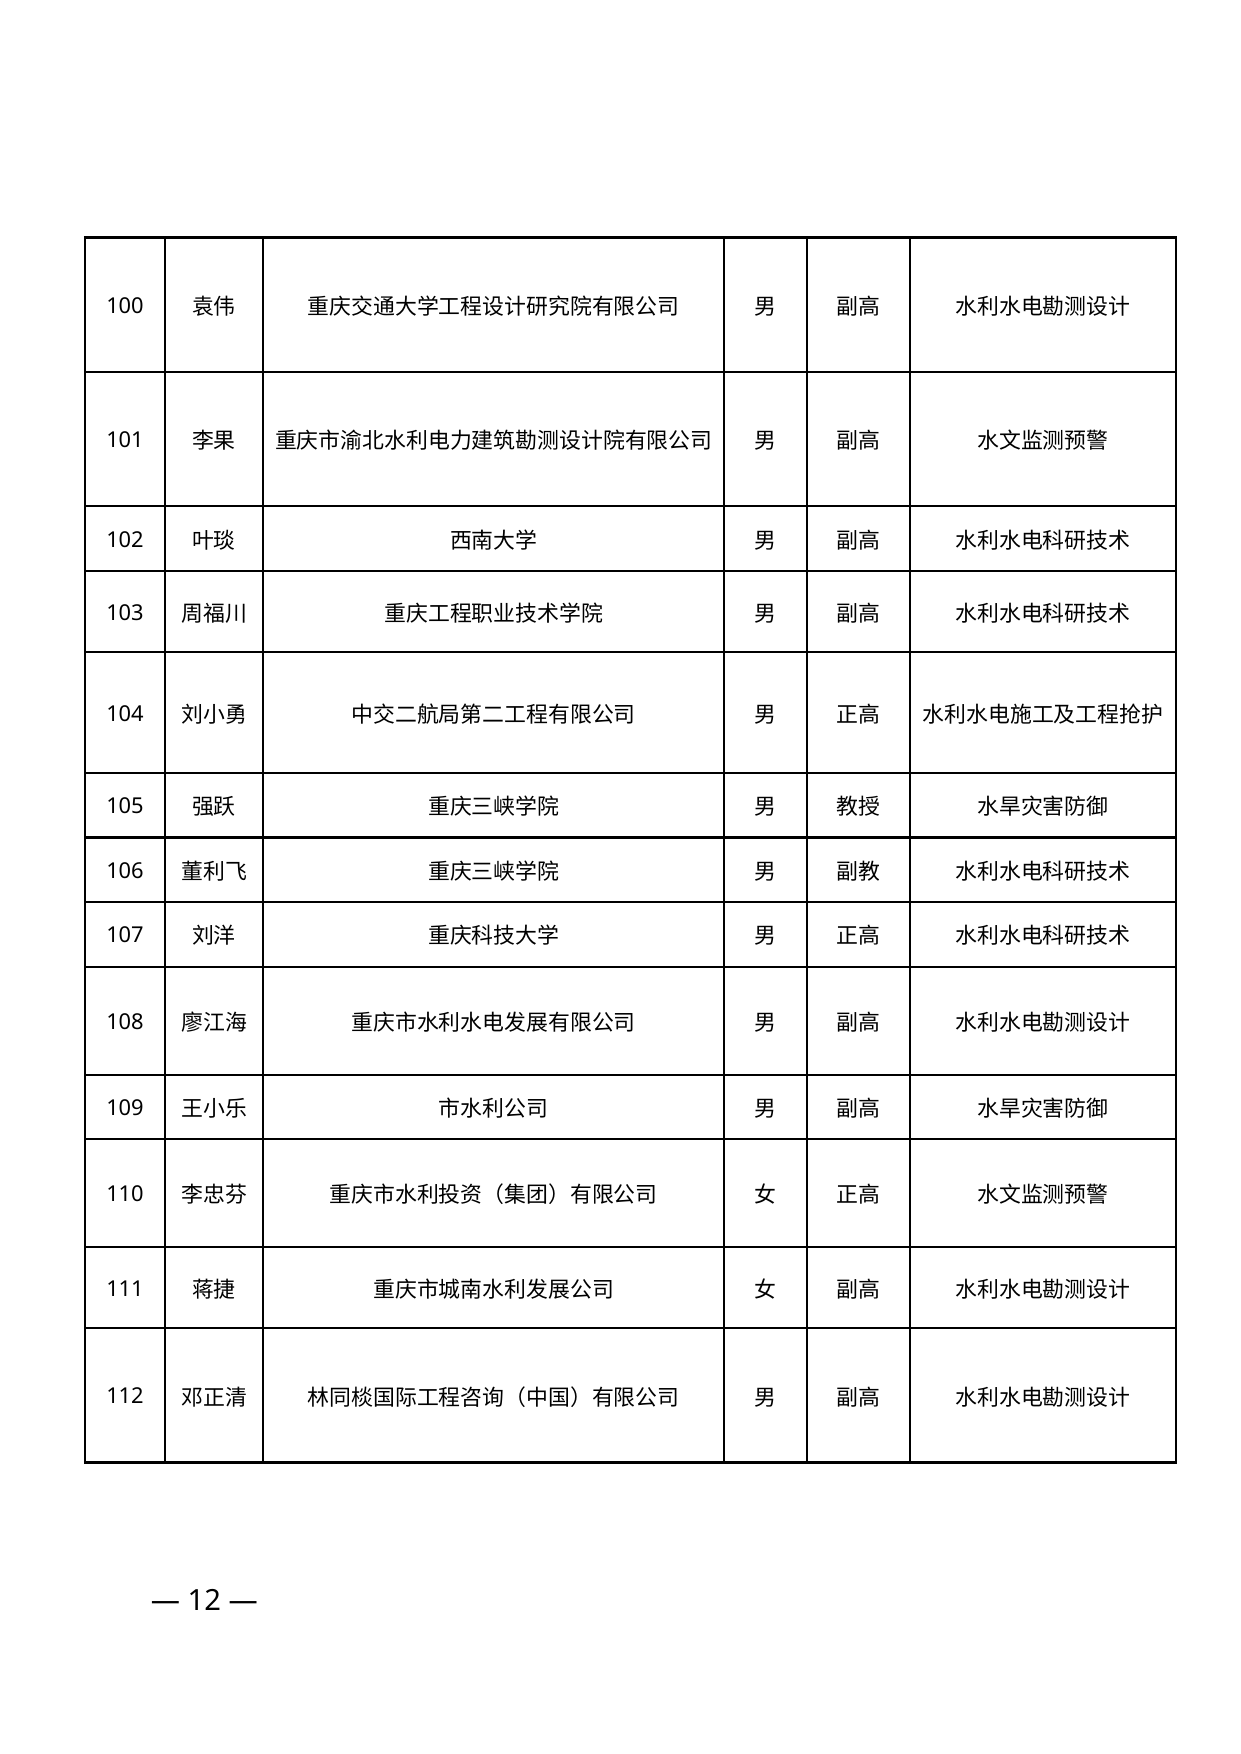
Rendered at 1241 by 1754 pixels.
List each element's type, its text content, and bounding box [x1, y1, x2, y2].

table_cell 强跃 [166, 774, 262, 836]
table_cell 重庆三峡学院 [264, 839, 723, 901]
table_cell 副高 [808, 239, 909, 371]
table_cell 重庆市渝北水利电力建筑勘测设计院有限公司 [264, 373, 723, 505]
table_cell 水利水电勘测设计 [911, 968, 1175, 1073]
table_cell 女 [725, 1248, 806, 1327]
table_cell 男 [725, 653, 806, 772]
table_cell 正高 [808, 1140, 909, 1246]
table_cell 100 [86, 239, 164, 371]
table_cell 周福川 [166, 572, 262, 651]
table_cell 廖江海 [166, 968, 262, 1073]
table_cell 重庆交通大学工程设计研究院有限公司 [264, 239, 723, 371]
table_cell 男 [725, 239, 806, 371]
table_cell 重庆科技大学 [264, 903, 723, 966]
table_cell 水利水电科研技术 [911, 903, 1175, 966]
table_cell 重庆市水利水电发展有限公司 [264, 968, 723, 1073]
table_cell 正高 [808, 653, 909, 772]
table_cell 111 [86, 1248, 164, 1327]
table_cell 男 [725, 373, 806, 505]
table_cell 110 [86, 1140, 164, 1246]
table_cell 水文监测预警 [911, 1140, 1175, 1246]
table_cell 水利水电勘测设计 [911, 1248, 1175, 1327]
table_cell 林同棪国际工程咨询（中国）有限公司 [264, 1329, 723, 1461]
table_cell 叶琰 [166, 507, 262, 570]
table_cell 男 [725, 507, 806, 570]
table_cell 刘洋 [166, 903, 262, 966]
table_cell 男 [725, 968, 806, 1073]
table_cell 水利水电施工及工程抢护 [911, 653, 1175, 772]
table_cell 101 [86, 373, 164, 505]
table_cell 水利水电科研技术 [911, 839, 1175, 901]
table_cell 李果 [166, 373, 262, 505]
table_cell 男 [725, 1329, 806, 1461]
table_cell 袁伟 [166, 239, 262, 371]
table_cell 西南大学 [264, 507, 723, 570]
table_cell 102 [86, 507, 164, 570]
table_cell 教授 [808, 774, 909, 836]
table_cell 副教 [808, 839, 909, 901]
table_cell 水利水电科研技术 [911, 507, 1175, 570]
table_cell 副高 [808, 1076, 909, 1138]
table_cell 112 [86, 1329, 164, 1461]
table_cell 男 [725, 903, 806, 966]
table_cell 副高 [808, 572, 909, 651]
table_cell 104 [86, 653, 164, 772]
table_cell 水利水电科研技术 [911, 572, 1175, 651]
table_cell 男 [725, 839, 806, 901]
table_cell 男 [725, 774, 806, 836]
table_cell 107 [86, 903, 164, 966]
table_cell 男 [725, 1076, 806, 1138]
table_cell 重庆三峡学院 [264, 774, 723, 836]
table_cell 蒋捷 [166, 1248, 262, 1327]
table_cell 水利水电勘测设计 [911, 1329, 1175, 1461]
table_cell 103 [86, 572, 164, 651]
table_cell 副高 [808, 373, 909, 505]
table_cell 李忠芬 [166, 1140, 262, 1246]
table_cell 水旱灾害防御 [911, 1076, 1175, 1138]
table_cell 水利水电勘测设计 [911, 239, 1175, 371]
table_cell 中交二航局第二工程有限公司 [264, 653, 723, 772]
table_cell 王小乐 [166, 1076, 262, 1138]
table_cell 副高 [808, 1329, 909, 1461]
table_cell 105 [86, 774, 164, 836]
table_cell 水文监测预警 [911, 373, 1175, 505]
table_cell 男 [725, 572, 806, 651]
table_cell 水旱灾害防御 [911, 774, 1175, 836]
table_cell 邓正清 [166, 1329, 262, 1461]
table_cell 董利飞 [166, 839, 262, 901]
table_cell 市水利公司 [264, 1076, 723, 1138]
table_cell 女 [725, 1140, 806, 1246]
table_cell 刘小勇 [166, 653, 262, 772]
table_cell 副高 [808, 1248, 909, 1327]
table_cell 重庆市城南水利发展公司 [264, 1248, 723, 1327]
table_cell 109 [86, 1076, 164, 1138]
table_cell 106 [86, 839, 164, 901]
table_cell 正高 [808, 903, 909, 966]
table_cell 108 [86, 968, 164, 1073]
table_cell 重庆工程职业技术学院 [264, 572, 723, 651]
table_cell 重庆市水利投资（集团）有限公司 [264, 1140, 723, 1246]
table_cell 副高 [808, 968, 909, 1073]
table_cell 副高 [808, 507, 909, 570]
